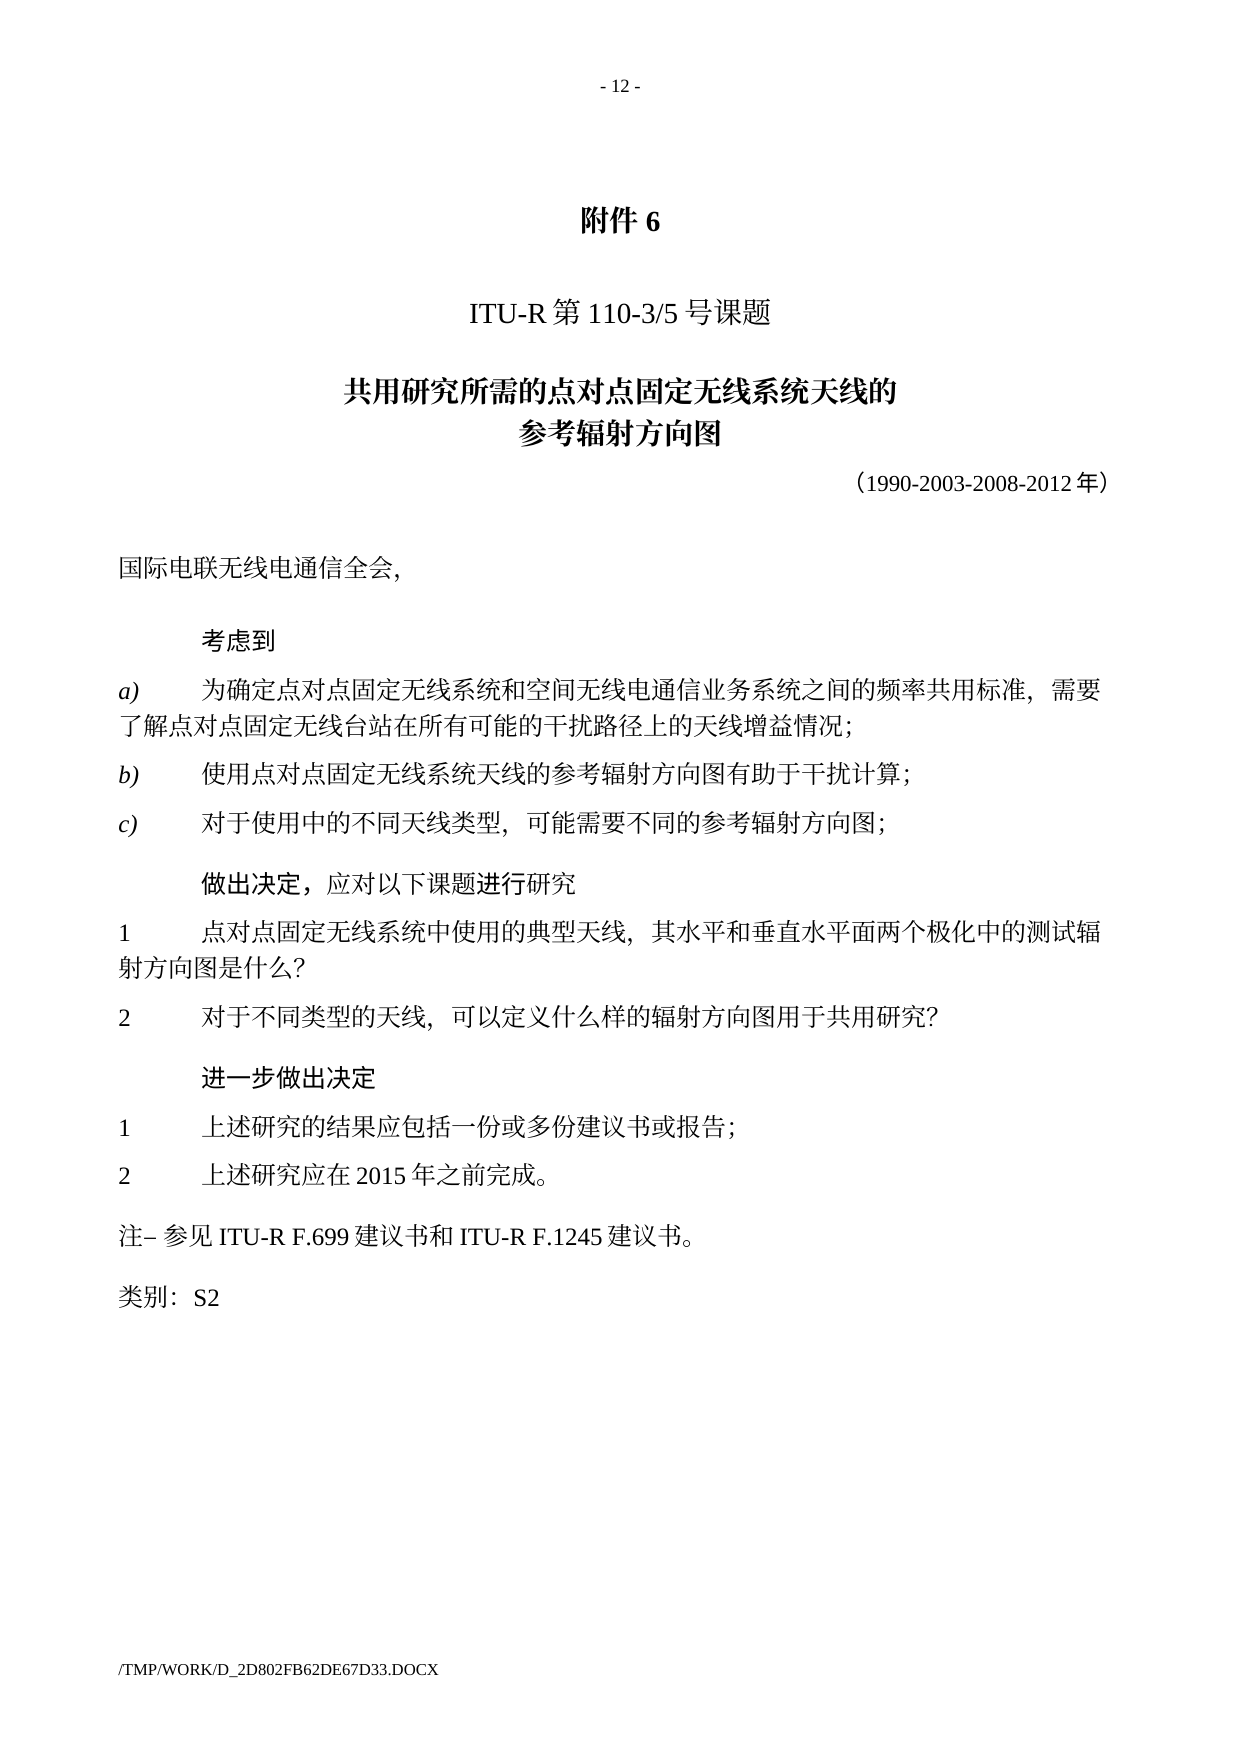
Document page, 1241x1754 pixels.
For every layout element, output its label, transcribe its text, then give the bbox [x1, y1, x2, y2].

text b) 使用点对点固定无线系统天线的参考辐射方向图有助于干扰计算； [118, 755, 1122, 791]
text a) 为确定点对点固定无线系统和空间无线电通信业务系统之间的频率共用标准，需要了解点对点固定无线台站在所有可能的干扰路径上的天线增益情况； [118, 671, 1122, 742]
text 注– 参见ITU-R F.699建议书和ITU-R F.1245建议书。 [118, 1217, 1122, 1252]
title 附件 6 [118, 198, 1122, 239]
text c) 对于使用中的不同天线类型，可能需要不同的参考辐射方向图； [118, 803, 1122, 839]
text 类别：S2 [118, 1277, 1122, 1313]
title 国际电联无线电通信全会， [118, 548, 1122, 584]
text 考虑到 [201, 622, 1122, 658]
text （1990-2003-2008-2012年） [118, 465, 1122, 498]
text 1 上述研究的结果应包括一份或多份建议书或报告； [118, 1107, 1122, 1143]
text 进一步做出决定 [201, 1058, 1122, 1095]
text 2 对于不同类型的天线，可以定义什么样的辐射方向图用于共用研究？ [118, 997, 1122, 1033]
text 2 上述研究应在2015年之前完成。 [118, 1156, 1122, 1192]
text ITU-R第110-3/5号课题 [118, 289, 1122, 331]
text 1 点对点固定无线系统中使用的典型天线，其水平和垂直水平面两个极化中的测试辐射方向图是什么？ [118, 913, 1122, 985]
text 做出决定，应对以下课题进行研究 [201, 864, 1122, 901]
title 共用研究所需的点对点固定无线系统天线的 参考辐射方向图 [118, 369, 1122, 453]
